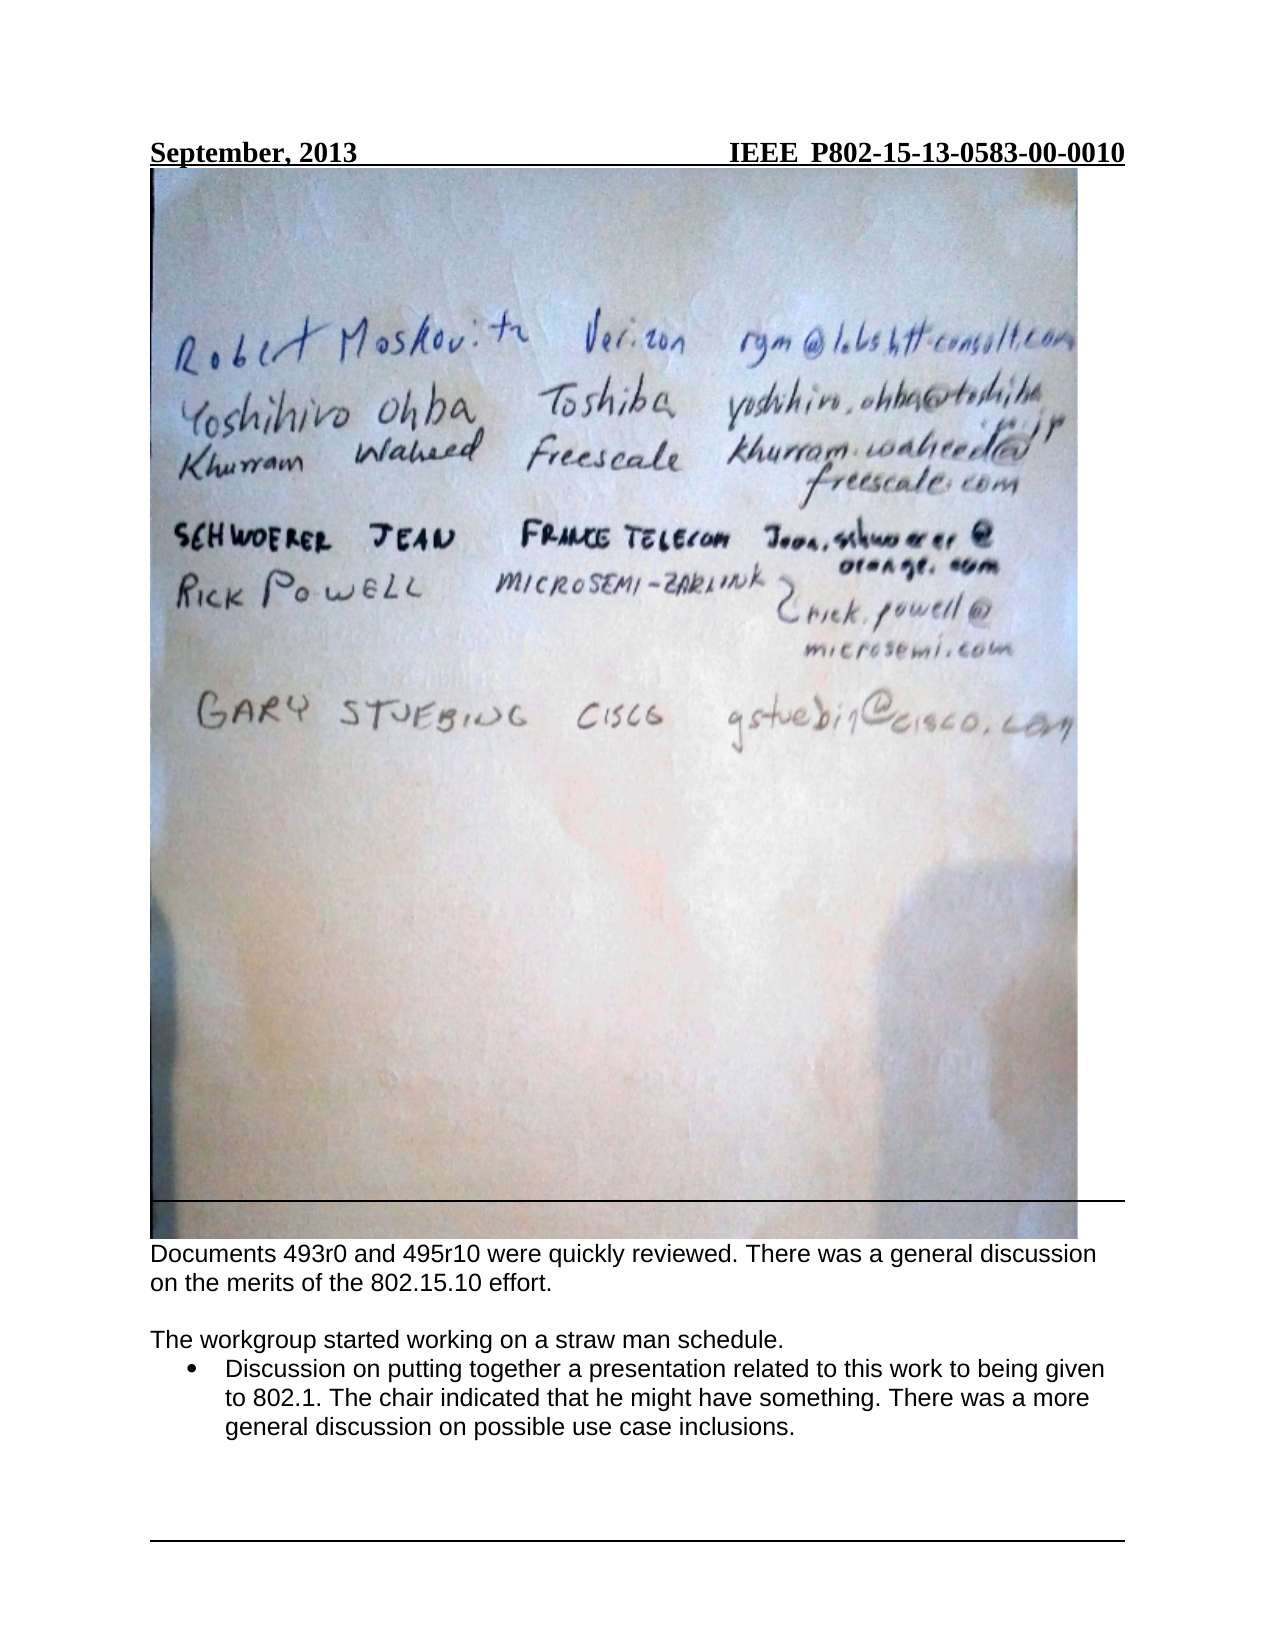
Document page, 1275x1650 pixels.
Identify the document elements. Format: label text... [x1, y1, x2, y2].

text Documents 493r0 and 495r10 were quickly reviewed. There was a general discussion on the merits of the 802.15.10 effort. [150, 1239, 1125, 1297]
list Discussion on putting together a presentation related to this work to being given to 802.1. The chair indicated that he might have something. There was a more general discussion on possible use case inclusions. [187, 1354, 1125, 1440]
text The workgroup started working on a straw man schedule. [150, 1325, 1125, 1354]
